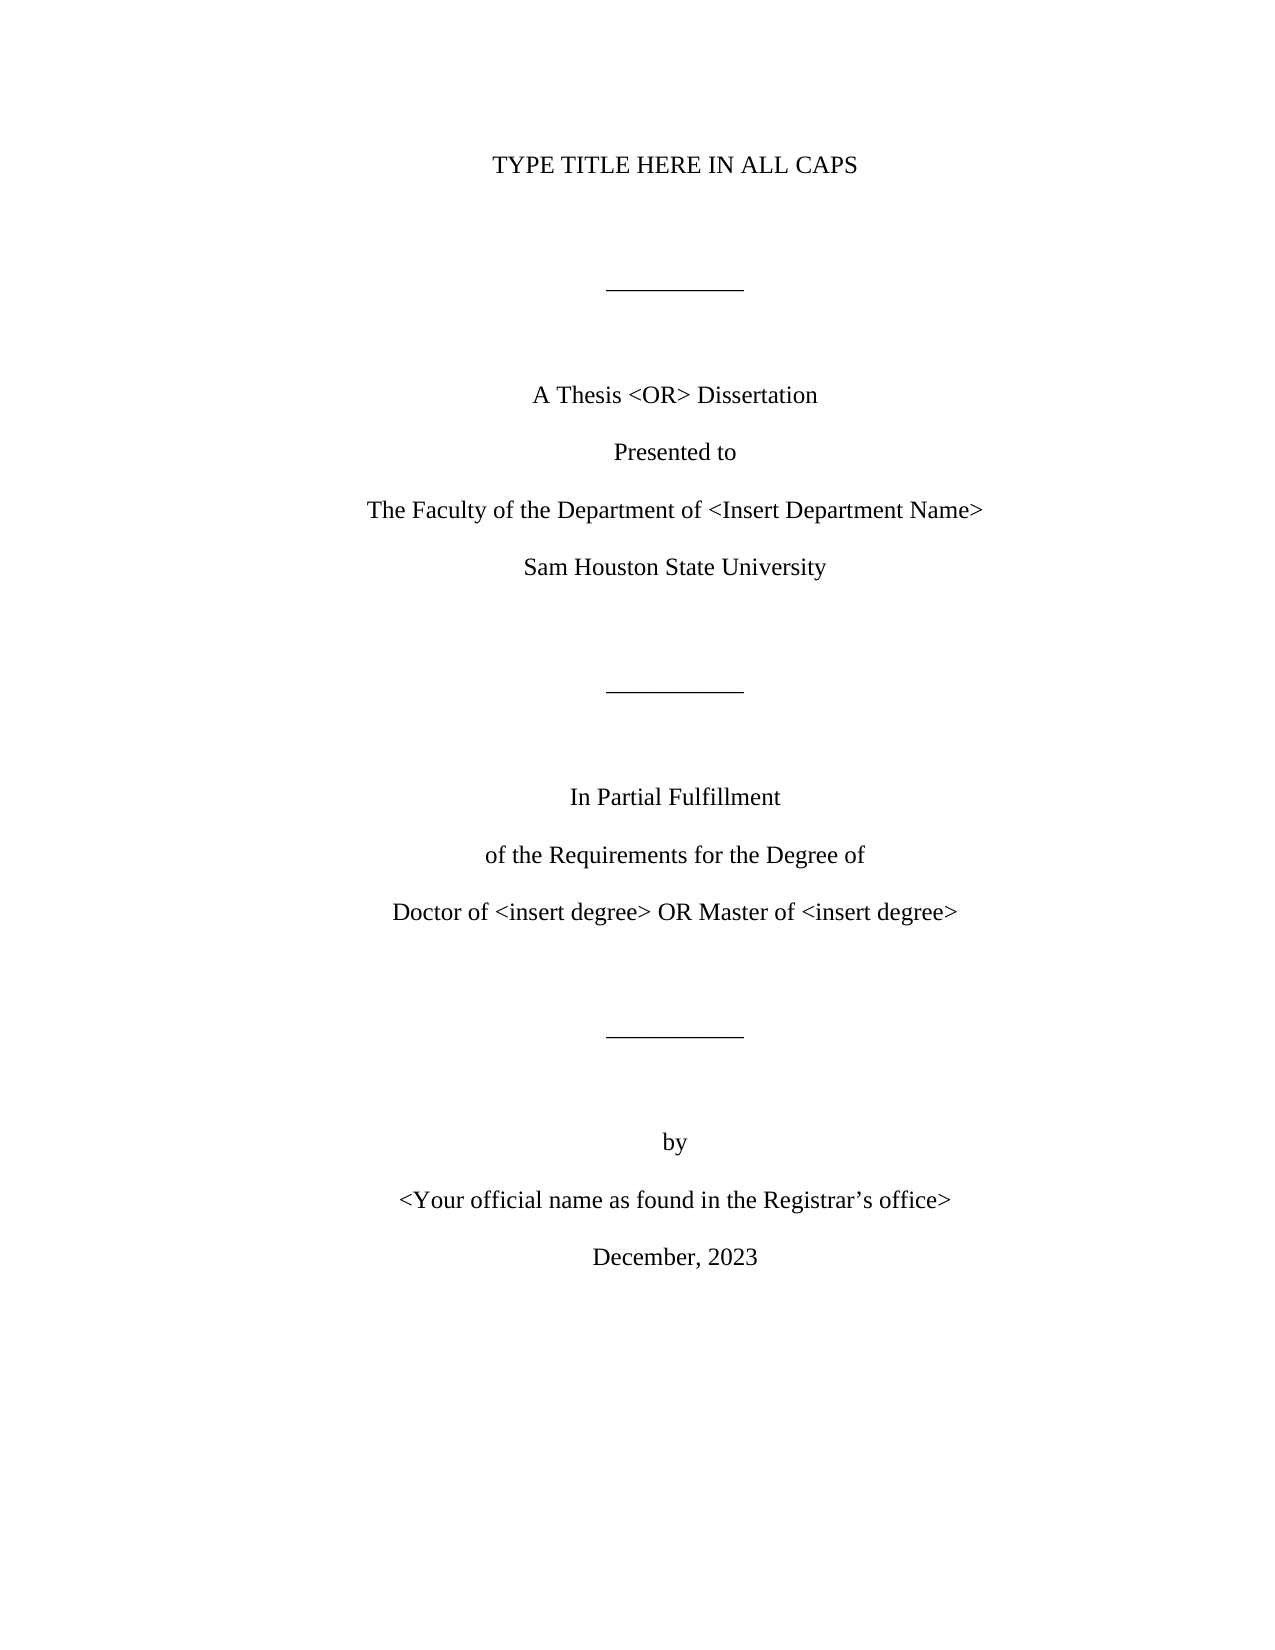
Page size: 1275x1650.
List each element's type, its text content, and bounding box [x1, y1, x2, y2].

text In Partial Fulfillment [225, 782, 1125, 811]
text A Thesis <OR> Dissertation [225, 380, 1125, 409]
text The Faculty of the Department of <Insert Department Name> [225, 495, 1125, 524]
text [225, 1185, 1125, 1214]
text TYPE TITLE HERE IN ALL CAPS [225, 150, 1125, 179]
text Sam Houston State University [225, 552, 1125, 581]
text ___________ [225, 265, 1125, 294]
text Doctor of <insert degree> OR Master of <insert degree> [225, 897, 1125, 926]
text of the Requirements for the Degree of [225, 840, 1125, 869]
text December, 2023 [225, 1242, 1125, 1271]
text ___________ [225, 667, 1125, 696]
text ___________ [225, 1012, 1125, 1041]
text by [225, 1127, 1125, 1156]
text Presented to [225, 437, 1125, 466]
